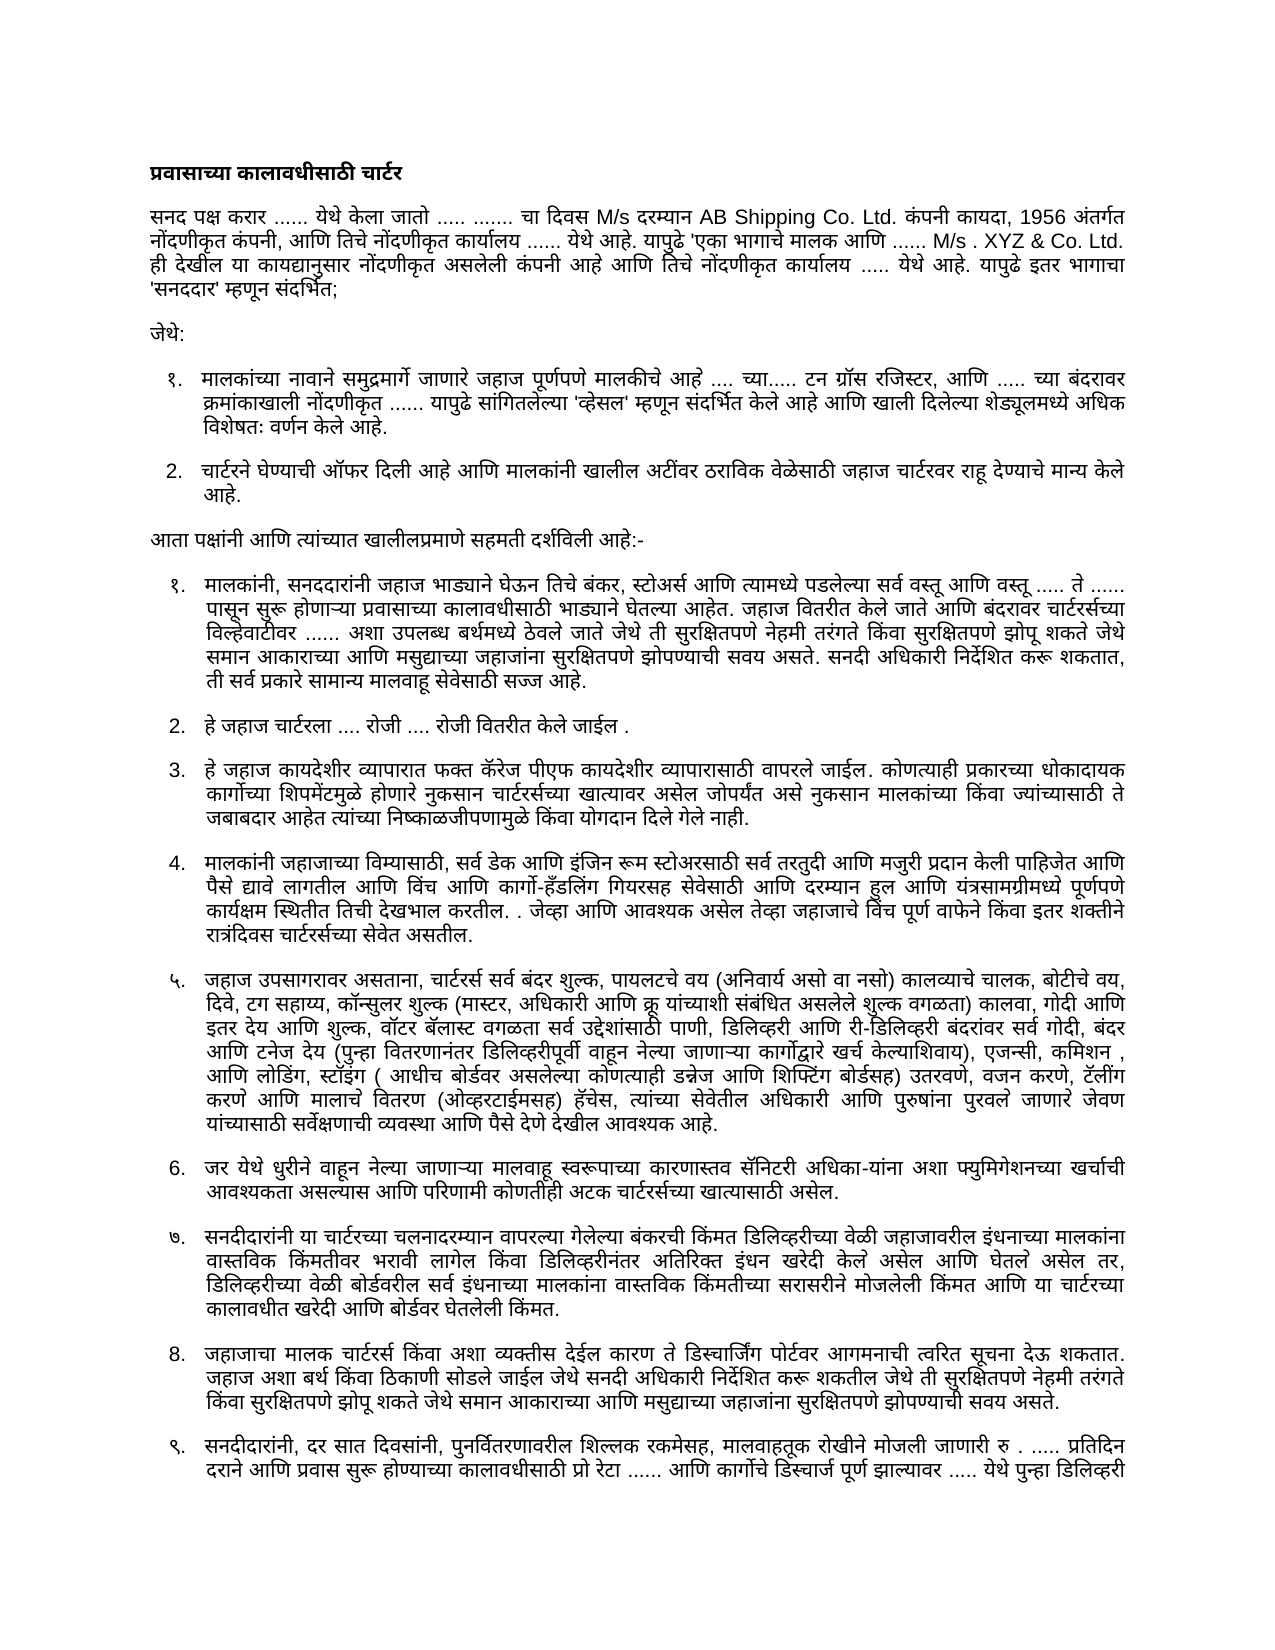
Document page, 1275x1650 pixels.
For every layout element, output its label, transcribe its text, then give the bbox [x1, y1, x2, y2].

text १. मालकांनी, सनददारांनी जहाज भाड्याने घेऊन तिचे बंकर, स्टोअर्स आणि त्यामध्ये पडलेल्या सर्व वस्तू आणि वस्तू ..... ते ...... पासून सुरू होणाऱ्या प्रवासाच्या कालावधीसाठी भाड्याने घेतल्या आहेत. जहाज वितरीत केले जाते आणि बंदरावर चार्टरर्सच्या विल्हेवाटीवर ...... अशा उपलब्ध बर्थमध्ये ठेवले जाते जेथे ती सुरक्षितपणे नेहमी तरंगते किंवा सुरक्षितपणे झोपू शकते जेथे समान आकाराच्या आणि मसुद्याच्या जहाजांना सुरक्षितपणे झोपण्याची सवय असते. सनदी अधिकारी निर्देशित करू शकतात, ती सर्व प्रकारे सामान्य मालवाहू सेवेसाठी सज्ज आहे. [169, 573, 1125, 693]
text प्रवासाच्या कालावधीसाठी चार्टर [150, 160, 1125, 184]
text आता पक्षांनी आणि त्यांच्यात खालीलप्रमाणे सहमती दर्शविली आहे:- [150, 528, 1125, 552]
text जेथे: [150, 322, 1125, 346]
text सनद पक्ष करार ...... येथे केला जातो ..... ....... चा दिवस M/s दरम्यान AB Shipping Co. Ltd. कंपनी कायदा, 1956 अंतर्गत नोंदणीकृत कंपनी, आणि तिचे नोंदणीकृत कार्यालय ...... येथे आहे. यापुढे 'एका भागाचे मालक आणि ...... M/s . XYZ & Co. Ltd. ही देखील या कायद्यानुसार नोंदणीकृत असलेली कंपनी आहे आणि तिचे नोंदणीकृत कार्यालय ..... येथे आहे. यापुढे इतर भागाचा 'सनददार' म्हणून संदर्भित; [150, 205, 1125, 301]
text 2. हे जहाज चार्टरला .... रोजी .... रोजी वितरीत केले जाईल . [169, 713, 1125, 737]
text 4. मालकांनी जहाजाच्या विम्यासाठी, सर्व डेक आणि इंजिन रूम स्टोअरसाठी सर्व तरतुदी आणि मजुरी प्रदान केली पाहिजेत आणि पैसे द्यावे लागतील आणि विंच आणि कार्गो-हँडलिंग गियरसह सेवेसाठी आणि दरम्यान हुल आणि यंत्रसामग्रीमध्ये पूर्णपणे कार्यक्षम स्थितीत तिची देखभाल करतील. . जेव्हा आणि आवश्यक असेल तेव्हा जहाजाचे विंच पूर्ण वाफेने किंवा इतर शक्तीने रात्रंदिवस चार्टरर्सच्या सेवेत असतील. [169, 851, 1125, 947]
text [169, 1434, 1125, 1482]
text 3. हे जहाज कायदेशीर व्यापारात फक्त कॅरेज पीएफ कायदेशीर व्यापारासाठी वापरले जाईल. कोणत्याही प्रकारच्या धोकादायक कार्गोच्या शिपमेंटमुळे होणारे नुकसान चार्टरर्सच्या खात्यावर असेल जोपर्यंत असे नुकसान मालकांच्या किंवा ज्यांच्यासाठी ते जबाबदार आहेत त्यांच्या निष्काळजीपणामुळे किंवा योगदान दिले गेले नाही. [169, 758, 1125, 830]
text ५. जहाज उपसागरावर असताना, चार्टरर्स सर्व बंदर शुल्क, पायलटचे वय (अनिवार्य असो वा नसो) कालव्याचे चालक, बोटीचे वय, दिवे, टग सहाय्य, कॉन्सुलर शुल्क (मास्टर, अधिकारी आणि क्रू यांच्याशी संबंधित असलेले शुल्क वगळता) कालवा, गोदी आणि इतर देय आणि शुल्क, वॉटर बॅलास्ट वगळता सर्व उद्देशांसाठी पाणी, डिलिव्हरी आणि री-डिलिव्हरी बंदरांवर सर्व गोदी, बंदर आणि टनेज देय (पुन्हा वितरणानंतर डिलिव्हरीपूर्वी वाहून नेल्या जाणार्‍या कार्गोद्वारे खर्च केल्याशिवाय), एजन्सी, कमिशन , आणि लोडिंग, स्टॉइंग ( आधीच बोर्डवर असलेल्या कोणत्याही डन्नेज आणि शिफ्टिंग बोर्डसह) उतरवणे, वजन करणे, टॅलींग करणे आणि मालाचे वितरण (ओव्हरटाईमसह) हॅचेस, त्यांच्या सेवेतील अधिकारी आणि पुरुषांना पुरवले जाणारे जेवण यांच्यासाठी सर्वेक्षणाची व्यवस्था आणि पैसे देणे देखील आवश्यक आहे. [169, 968, 1125, 1135]
text 2. चार्टरने घेण्याची ऑफर दिली आहे आणि मालकांनी खालील अटींवर ठराविक वेळेसाठी जहाज चार्टरवर राहू देण्याचे मान्य केले आहे. [166, 459, 1125, 507]
text ७. सनदीदारांनी या चार्टरच्या चलनादरम्यान वापरल्या गेलेल्या बंकरची किंमत डिलिव्हरीच्या वेळी जहाजावरील इंधनाच्या मालकांना वास्तविक किंमतीवर भरावी लागेल किंवा डिलिव्हरीनंतर अतिरिक्त इंधन खरेदी केले असेल आणि घेतले असेल तर, डिलिव्हरीच्या वेळी बोर्डवरील सर्व इंधनाच्या मालकांना वास्तविक किंमतीच्या सरासरीने मोजलेली किंमत आणि या चार्टरच्या कालावधीत खरेदी आणि बोर्डवर घेतलेली किंमत. [169, 1225, 1125, 1321]
text १. मालकांच्या नावाने समुद्रमार्गे जाणारे जहाज पूर्णपणे मालकीचे आहे .... च्या..... टन ग्रॉस रजिस्टर, आणि ..... च्या बंदरावर क्रमांकाखाली नोंदणीकृत ...... यापुढे सांगितलेल्या 'व्हेसल' म्हणून संदर्भित केले आहे आणि खाली दिलेल्या शेड्यूलमध्ये अधिक विशेषतः वर्णन केले आहे. [166, 367, 1125, 438]
text 6. जर येथे धुरीने वाहून नेल्या जाणार्‍या मालवाहू स्वरूपाच्या कारणास्तव सॅनिटरी अधिका-यांना अशा फ्युमिगेशनच्या खर्चाची आवश्यकता असल्यास आणि परिणामी कोणतीही अटक चार्टरर्सच्या खात्यासाठी असेल. [169, 1156, 1125, 1204]
text 8. जहाजाचा मालक चार्टरर्स किंवा अशा व्यक्तीस देईल कारण ते डिस्चार्जिंग पोर्टवर आगमनाची त्वरित सूचना देऊ शकतात. जहाज अशा बर्थ किंवा ठिकाणी सोडले जाईल जेथे सनदी अधिकारी निर्देशित करू शकतील जेथे ती सुरक्षितपणे नेहमी तरंगते किंवा सुरक्षितपणे झोपू शकते जेथे समान आकाराच्या आणि मसुद्याच्या जहाजांना सुरक्षितपणे झोपण्याची सवय असते. [169, 1342, 1125, 1413]
